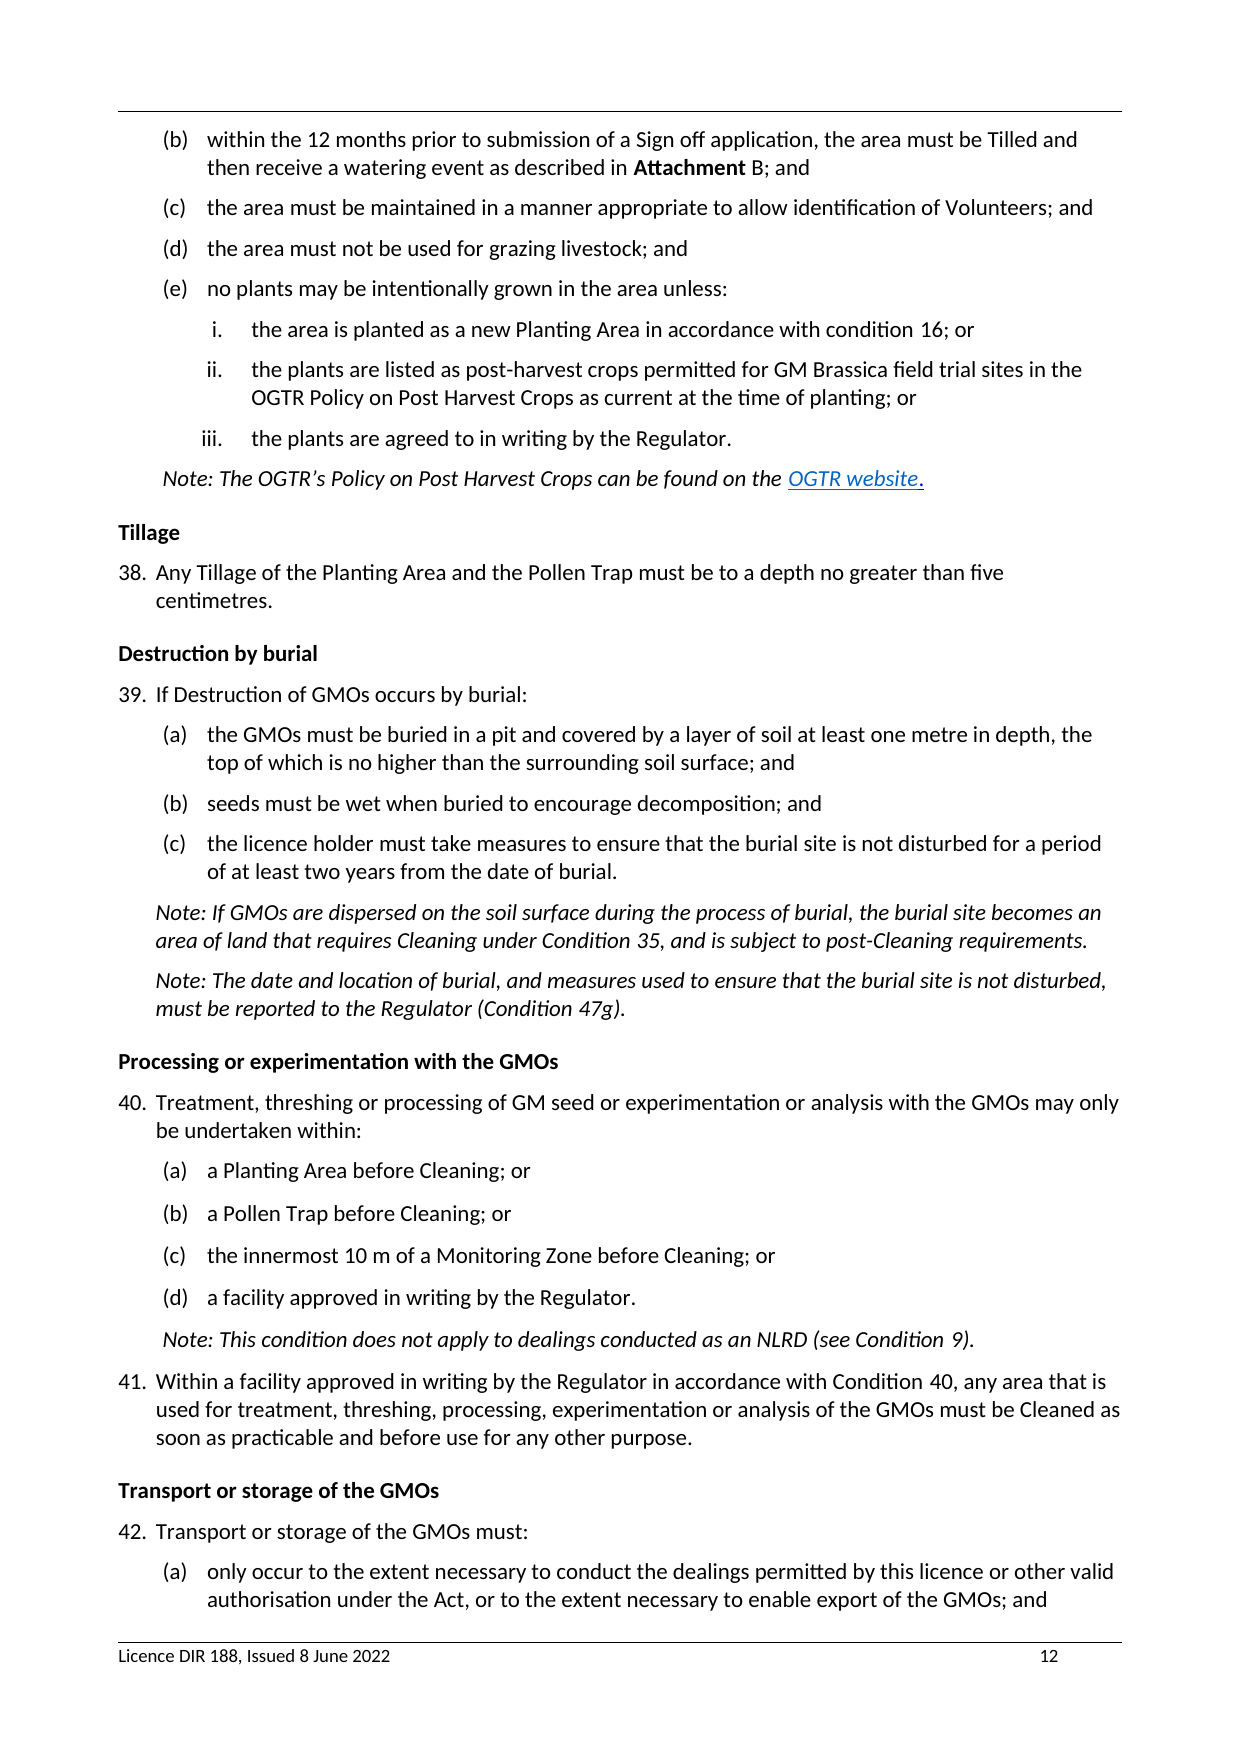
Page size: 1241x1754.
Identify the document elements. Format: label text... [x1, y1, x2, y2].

list the plants are agreed to in writing by the Regulator. [223, 424, 1122, 452]
list a facility approved in writing by the Regulator. [162, 1283, 1122, 1311]
list no plants may be intentionally grown in the area unless: [162, 274, 1122, 302]
list within the 12 months prior to submission of a Sign off application, the area must be Tilled and then receive a watering event as described in Attachment B; and [162, 125, 1122, 181]
list Treatment, threshing or processing of GM seed or experimentation or analysis with the GMOs may only be undertaken within: [118, 1088, 1122, 1144]
list the innermost 10 m of a Monitoring Zone before Cleaning; or [162, 1241, 1122, 1269]
text Note: This condition does not apply to dealings conducted as an NLRD (see Condition 9). [162, 1325, 1122, 1353]
subtitle Processing or experimentation with the GMOs [118, 1047, 1122, 1075]
list the GMOs must be buried in a pit and covered by a layer of soil at least one metre in depth, the top of which is no higher than the surrounding soil surface; and [162, 720, 1122, 776]
text Note: The OGTR’s Policy on Post Harvest Crops can be found on the OGTR website. [162, 464, 1122, 493]
subtitle Tillage [118, 518, 1122, 546]
subtitle Transport or storage of the GMOs [118, 1476, 1122, 1504]
subtitle Destruction by burial [118, 639, 1122, 667]
list the area is planted as a new Planting Area in accordance with condition 16; or [223, 315, 1122, 343]
text Note: If GMOs are dispersed on the soil surface during the process of burial, the burial site becomes an area of land that requires Cleaning under Condition 35, and is subject to post-Cleaning requirements. [155, 898, 1122, 954]
text Note: The date and location of burial, and measures used to ensure that the burial site is not disturbed, must be reported to the Regulator (Condition 47g). [155, 966, 1122, 1022]
list Any Tillage of the Planting Area and the Pollen Trap must be to a depth no greater than five centimetres. [118, 558, 1122, 614]
list If Destruction of GMOs occurs by burial: [118, 680, 1122, 708]
list Within a facility approved in writing by the Regulator in accordance with Condition 40, any area that is used for treatment, threshing, processing, experimentation or analysis of the GMOs must be Cleaned as soon as practicable and before use for any other purpose. [118, 1367, 1122, 1451]
list the area must not be used for grazing livestock; and [162, 234, 1122, 262]
list the licence holder must take measures to ensure that the burial site is not disturbed for a period of at least two years from the date of burial. [162, 829, 1122, 885]
list a Planting Area before Cleaning; or [162, 1156, 1122, 1184]
list the plants are listed as post-harvest crops permitted for GM Brassica field trial sites in the OGTR Policy on Post Harvest Crops as current at the time of planting; or [223, 356, 1122, 412]
list only occur to the extent necessary to conduct the dealings permitted by this licence or other valid authorisation under the Act, or to the extent necessary to enable export of the GMOs; and [162, 1557, 1122, 1613]
list the area must be maintained in a manner appropriate to allow identification of Volunteers; and [162, 193, 1122, 221]
list a Pollen Trap before Cleaning; or [162, 1199, 1122, 1227]
list seeds must be wet when buried to encourage decomposition; and [162, 789, 1122, 817]
list Transport or storage of the GMOs must: [118, 1517, 1122, 1545]
